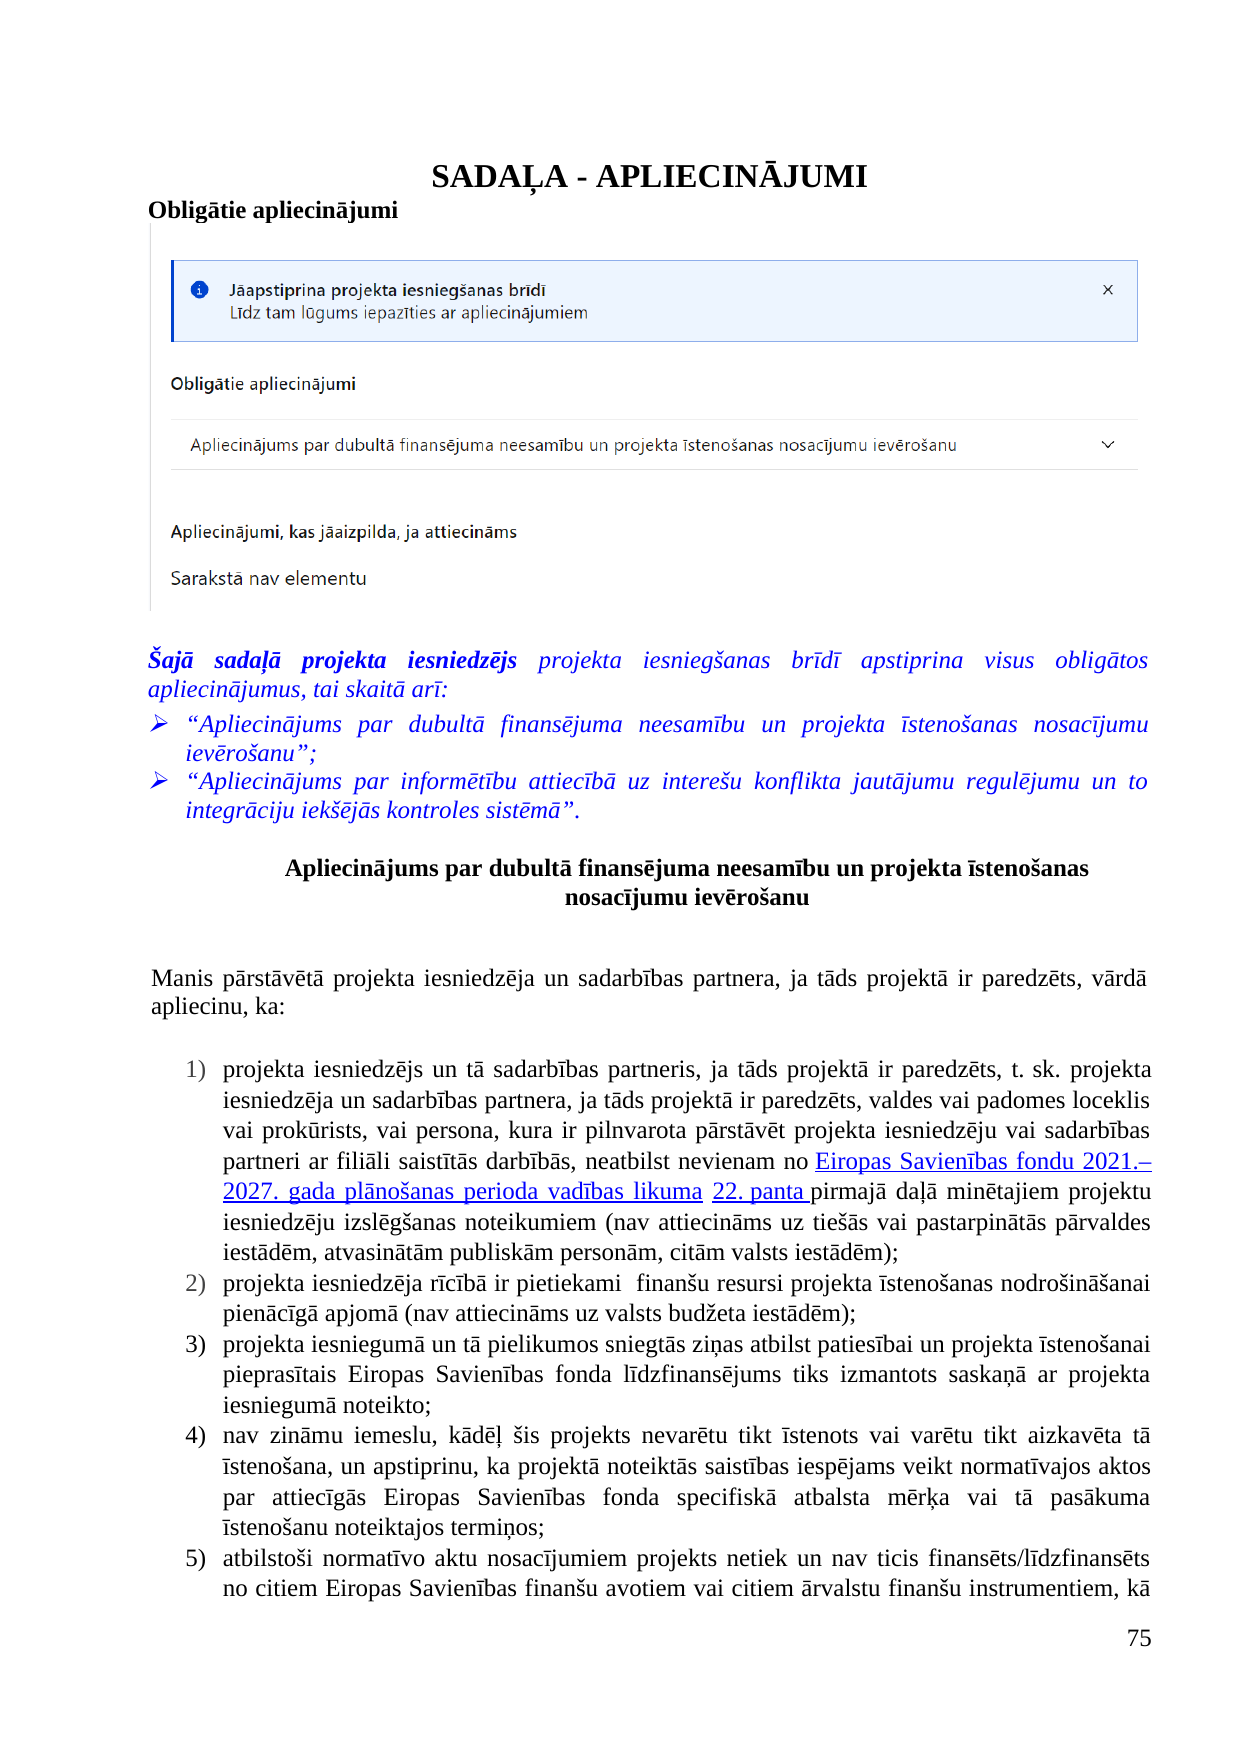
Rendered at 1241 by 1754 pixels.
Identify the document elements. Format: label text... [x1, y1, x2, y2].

text Šajā sadaļā projekta iesniedzējs projekta iesniegšanas brīdī apstiprina visus obligātos apliecinājumus, tai skaitā arī: [148, 645, 1152, 703]
text Apliecinājums par dubultā finansējuma neesamību un projekta īstenošanas nosacījumu ievērošanu [223, 853, 1152, 911]
list projekta iesniegumā un tā pielikumos sniegtās ziņas atbilst patiesībai un projekta īstenošanai pieprasītais Eiropas Savienības fonda līdzfinansējums tiks izmantots saskaņā ar projekta iesniegumā noteikto; [185, 1327, 1152, 1419]
subtitle Obligātie apliecinājumi [148, 195, 1152, 223]
list projekta iesniedzējs un tā sadarbības partneris, ja tāds projektā ir paredzēts, t. sk. projekta iesniedzēja un sadarbības partnera, ja tāds projektā ir paredzēts, valdes vai padomes loceklis vai prokūrists, vai persona, kura ir pilnvarota pārstāvēt projekta iesniedzēju vai sadarbības partneri ar filiāli saistītās darbībās, neatbilst nevienam no Eiropas Savienības fondu 2021.–2027. gada plānošanas perioda vadības likuma 22. panta pirmajā daļā minētajiem projektu iesniedzēju izslēgšanas noteikumiem (nav attiecināms uz tiešās vai pastarpinātās pārvaldes iestādēm, atvasinātām publiskām personām, citām valsts iestādēm); [185, 1052, 1152, 1266]
picture [148, 223, 1153, 611]
table_header Manis pārstāvētā projekta iesniedzēja un sadarbības partnera, ja tāds projektā ir paredzēts, vārdā apliecinu, ka: [148, 939, 1152, 1023]
list “Apliecinājums par informētību attiecībā uz interešu konflikta jautājumu regulējumu un to integrāciju iekšējās kontroles sistēmā”. [148, 766, 1152, 824]
list projekta iesniedzēja rīcībā ir pietiekami finanšu resursi projekta īstenošanas nodrošināšanai pienācīgā apjomā (nav attiecināms uz valsts budžeta iestādēm); [185, 1266, 1152, 1327]
list nav zināmu iemeslu, kādēļ šis projekts nevarētu tikt īstenots vai varētu tikt aizkavēta tā īstenošana, un apstiprinu, ka projektā noteiktās saistības iespējams veikt normatīvajos aktos par attiecīgās Eiropas Savienības fonda specifiskā atbalsta mērķa vai tā pasākuma īstenošanu noteiktajos termiņos; [185, 1419, 1152, 1541]
subtitle SADAĻA - APLIECINĀJUMI [148, 156, 1152, 195]
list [185, 1541, 1152, 1602]
list “Apliecinājums par dubultā finansējuma neesamību un projekta īstenošanas nosacījumu ievērošanu”; [148, 709, 1152, 766]
